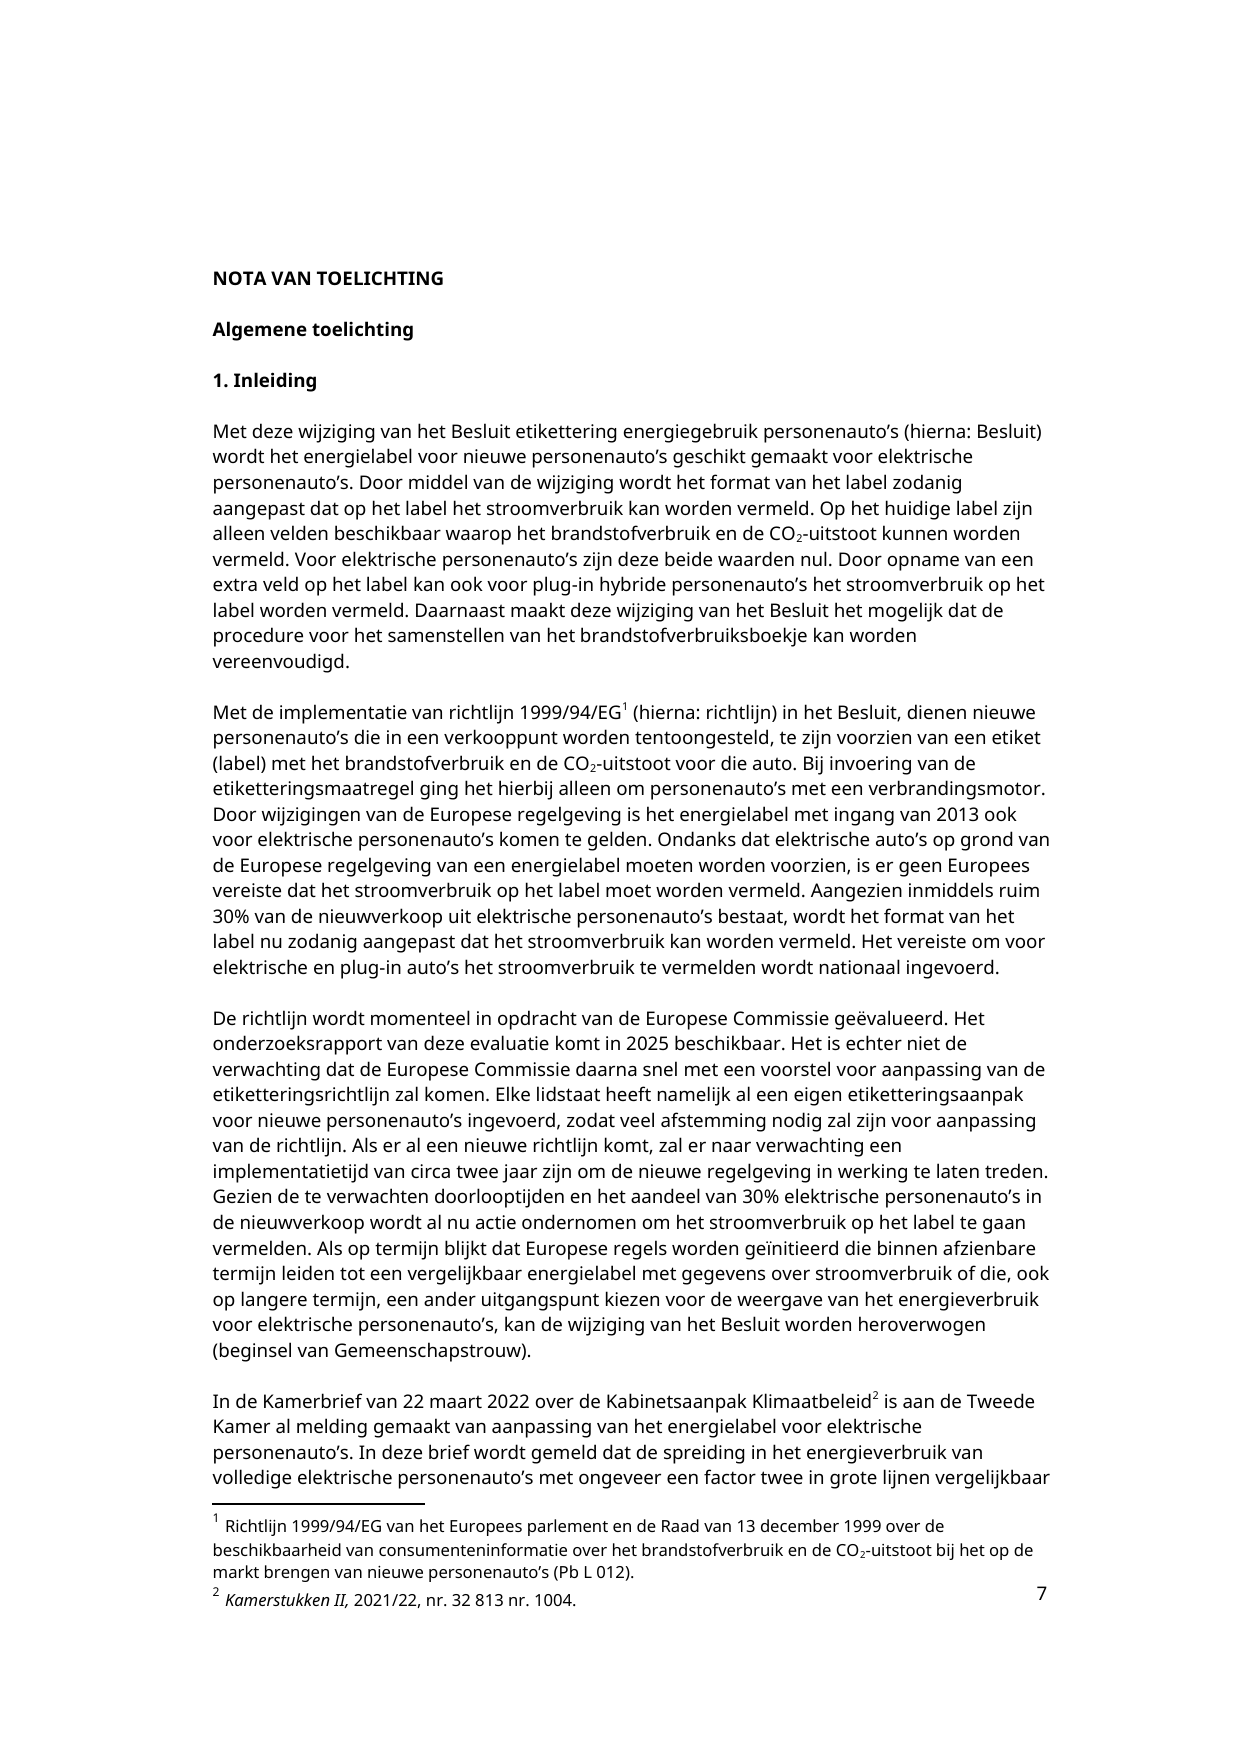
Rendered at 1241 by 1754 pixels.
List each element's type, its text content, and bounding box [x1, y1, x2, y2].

text 1. Inleiding Met deze wijziging van het Besluit etikettering energiegebruik personenauto’s (hierna: Besluit) wordt het energielabel voor nieuwe personenauto’s geschikt gemaakt voor elektrische personenauto’s. Door middel van de wijziging wordt het format van het label zodanig aangepast dat op het label het stroomverbruik kan worden vermeld. Op het huidige label zijn alleen velden beschikbaar waarop het brandstofverbruik en de CO2-uitstoot kunnen worden vermeld. Voor elektrische personenauto’s zijn deze beide waarden nul. Door opname van een extra veld op het label kan ook voor plug-in hybride personenauto’s het stroomverbruik op het label worden vermeld. Daarnaast maakt deze wijziging van het Besluit het mogelijk dat de procedure voor het samenstellen van het brandstofverbruiksboekje kan worden vereenvoudigd. [212, 342, 1057, 673]
text Algemene toelichting [212, 316, 1057, 342]
text De richtlijn wordt momenteel in opdracht van de Europese Commissie geëvalueerd. Het onderzoeksrapport van deze evaluatie komt in 2025 beschikbaar. Het is echter niet de verwachting dat de Europese Commissie daarna snel met een voorstel voor aanpassing van de etiketteringsrichtlijn zal komen. Elke lidstaat heeft namelijk al een eigen etiketteringsaanpak voor nieuwe personenauto’s ingevoerd, zodat veel afstemming nodig zal zijn voor aanpassing van de richtlijn. Als er al een nieuwe richtlijn komt, zal er naar verwachting een implementatietijd van circa twee jaar zijn om de nieuwe regelgeving in werking te laten treden. Gezien de te verwachten doorlooptijden en het aandeel van 30% elektrische personenauto’s in de nieuwverkoop wordt al nu actie ondernomen om het stroomverbruik op het label te gaan vermelden. Als op termijn blijkt dat Europese regels worden geïnitieerd die binnen afzienbare termijn leiden tot een vergelijkbaar energielabel met gegevens over stroomverbruik of die, ook op langere termijn, een ander uitgangspunt kiezen voor de weergave van het energieverbruik voor elektrische personenauto’s, kan de wijziging van het Besluit worden heroverwogen (beginsel van Gemeenschapstrouw). [212, 1005, 1057, 1362]
text NOTA VAN TOELICHTING [212, 265, 1057, 291]
text Met de implementatie van richtlijn 1999/94/EG (hierna: richtlijn) in het Besluit, dienen nieuwe personenauto’s die in een verkooppunt worden tentoongesteld, te zijn voorzien van een etiket (label) met het brandstofverbruik en de CO2-uitstoot voor die auto. Bij invoering van de etiketteringsmaatregel ging het hierbij alleen om personenauto’s met een verbrandingsmotor. Door wijzigingen van de Europese regelgeving is het energielabel met ingang van 2013 ook voor elektrische personenauto’s komen te gelden. Ondanks dat elektrische auto’s op grond van de Europese regelgeving van een energielabel moeten worden voorzien, is er geen Europees vereiste dat het stroomverbruik op het label moet worden vermeld. Aangezien inmiddels ruim 30% van de nieuwverkoop uit elektrische personenauto’s bestaat, wordt het format van het label nu zodanig aangepast dat het stroomverbruik kan worden vermeld. Het vereiste om voor elektrische en plug-in auto’s het stroomverbruik te vermelden wordt nationaal ingevoerd. [212, 699, 1057, 980]
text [212, 1388, 1057, 1490]
